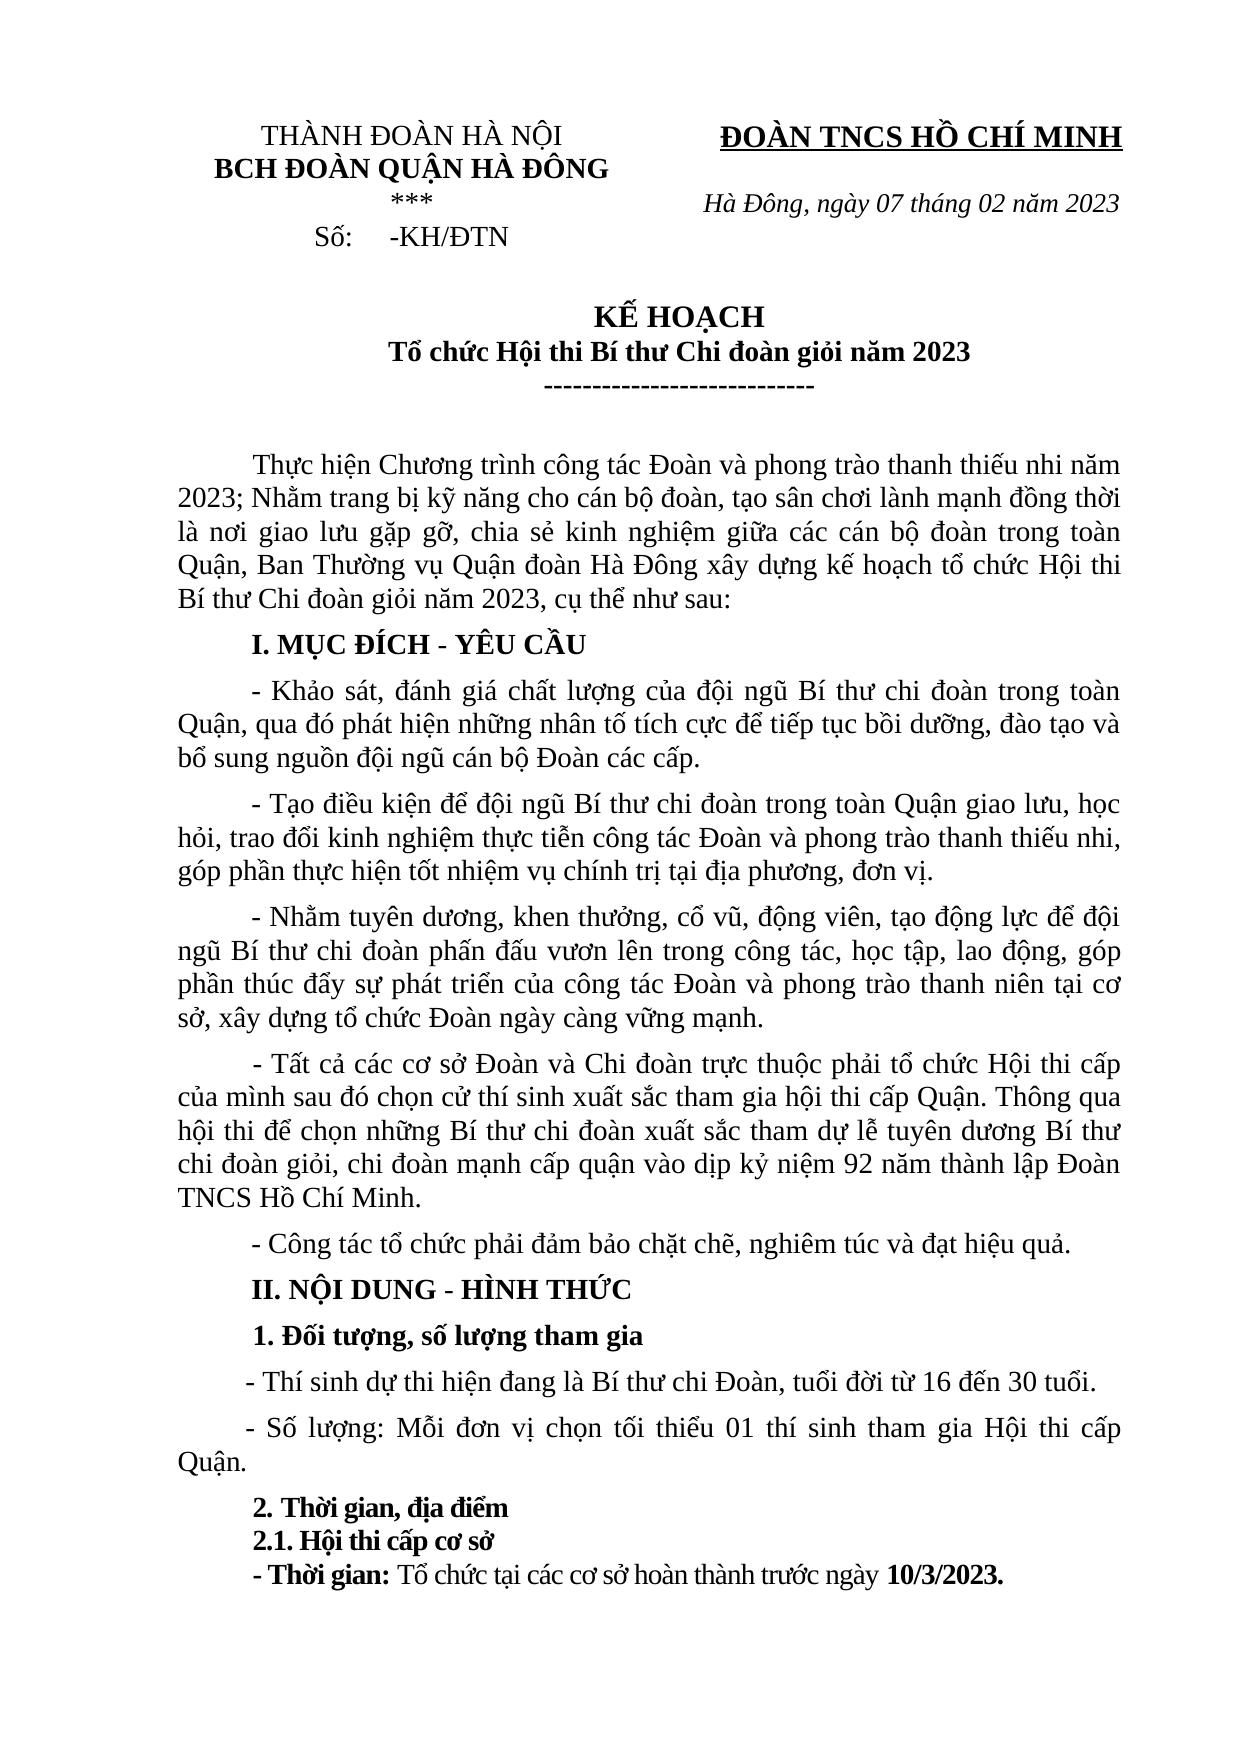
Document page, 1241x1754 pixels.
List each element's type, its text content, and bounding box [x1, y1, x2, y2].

list 2. Thời gian, địa điểm [177, 1490, 1122, 1523]
text 1. Đối tượng, số lượng tham gia [177, 1318, 1122, 1352]
text - Số lượng: Mỗi đơn vị chọn tối thiểu 01 thí sinh tham gia Hội thi cấp Quận. [177, 1410, 1122, 1477]
list - Thời gian: Tổ chức tại các cơ sở hoàn thành trước ngày 10/3/2023. [177, 1557, 1122, 1591]
text - Công tác tổ chức phải đảm bảo chặt chẽ, nghiêm túc và đạt hiệu quả. [177, 1226, 1122, 1260]
table_header THÀNH ĐOÀN HÀ NỘI BCH ĐOÀN QUẬN HÀ ĐÔNG *** Số: -KH/ĐTN [177, 118, 646, 286]
text KẾ HOẠCH [177, 298, 1122, 334]
text - Tất cả các cơ sở Đoàn và Chi đoàn trực thuộc phải tổ chức Hội thi cấp của mình sau đó chọn cử thí sinh xuất sắc tham gia hội thi cấp Quận. Thông qua hội thi để chọn những Bí thư chi đoàn xuất sắc tham dự lễ tuyên dương Bí thư chi đoàn giỏi, chi đoàn mạnh cấp quận vào dịp kỷ niệm 92 năm thành lập Đoàn TNCS Hồ Chí Minh. [177, 1046, 1122, 1214]
table_header ĐOÀN TNCS HỒ CHÍ MINH Hà Đông, ngày 07 tháng 02 năm 2023 [646, 118, 1133, 286]
text - Khảo sát, đánh giá chất lượng của đội ngũ Bí thư chi đoàn trong toàn Quận, qua đó phát hiện những nhân tố tích cực để tiếp tục bồi dưỡng, đào tạo và bổ sung nguồn đội ngũ cán bộ Đoàn các cấp. [177, 673, 1122, 774]
list 2.1. Hội thi cấp cơ sở [177, 1523, 1122, 1557]
text ---------------------------- [177, 367, 1122, 401]
text I. MỤC ĐÍCH - YÊU CẦU [177, 627, 1122, 661]
text Tổ chức Hội thi Bí thư Chi đoàn giỏi năm 2023 [177, 334, 1122, 367]
text Thực hiện Chương trình công tác Đoàn và phong trào thanh thiếu nhi năm 2023; Nhằm trang bị kỹ năng cho cán bộ đoàn, tạo sân chơi lành mạnh đồng thời là nơi giao lưu gặp gỡ, chia sẻ kinh nghiệm giữa các cán bộ đoàn trong toàn Quận, Ban Thường vụ Quận đoàn Hà Đông xây dựng kế hoạch tổ chức Hội thi Bí thư Chi đoàn giỏi năm 2023, cụ thể như sau: [177, 447, 1122, 614]
text II. NỘI DUNG - HÌNH THỨC [177, 1272, 1122, 1306]
text - Nhằm tuyên dương, khen thưởng, cổ vũ, động viên, tạo động lực để đội ngũ Bí thư chi đoàn phấn đấu vươn lên trong công tác, học tập, lao động, góp phần thúc đẩy sự phát triển của công tác Đoàn và phong trào thanh niên tại cơ sở, xây dựng tổ chức Đoàn ngày càng vững mạnh. [177, 899, 1122, 1033]
text - Tạo điều kiện để đội ngũ Bí thư chi đoàn trong toàn Quận giao lưu, học hỏi, trao đổi kinh nghiệm thực tiễn công tác Đoàn và phong trào thanh thiếu nhi, góp phần thực hiện tốt nhiệm vụ chính trị tại địa phương, đơn vị. [177, 786, 1122, 887]
text - Thí sinh dự thi hiện đang là Bí thư chi Đoàn, tuổi đời từ 16 đến 30 tuổi. [177, 1364, 1122, 1398]
